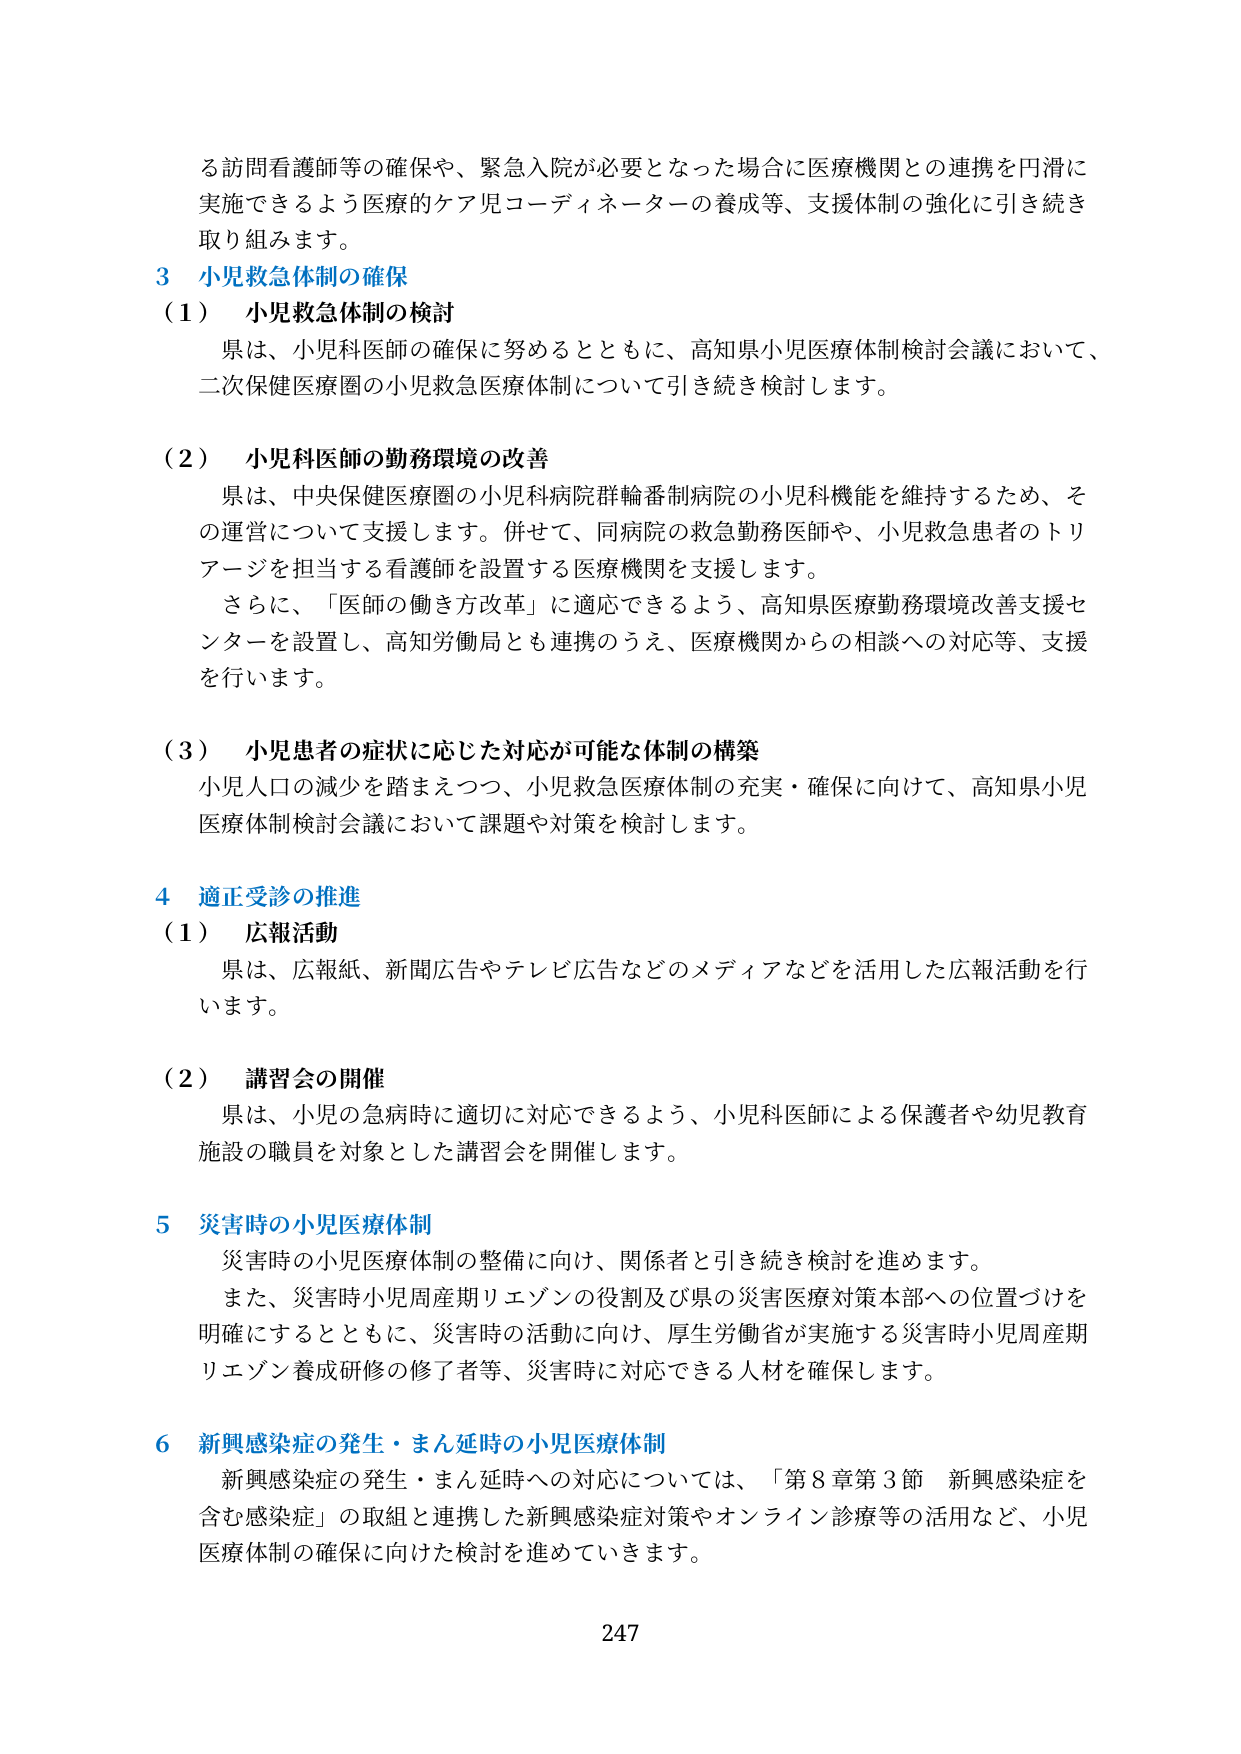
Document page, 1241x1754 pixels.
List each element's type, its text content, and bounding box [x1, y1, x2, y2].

text 小児人口の減少を踏まえつつ、小児救急医療体制の充実・確保に向けて、高知県小児医療体制検討会議において課題や対策を検討します。 [151, 768, 1089, 841]
text 県は、小児の急病時に適切に対応できるよう、小児科医師による保護者や幼児教育施設の職員を対象とした講習会を開催します。 [175, 1096, 1089, 1169]
text 新興感染症の発生・まん延時への対応については、「第８章第３節 新興感染症を含む感染症」の取組と連携した新興感染症対策やオンライン診療等の活用など、小児医療体制の確保に向けた検討を進めていきます。 [175, 1460, 1089, 1570]
list 講習会の開催 [151, 1059, 1089, 1096]
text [175, 148, 1089, 257]
text 県は、中央保健医療圏の小児科病院群輪番制病院の小児科機能を維持するため、その運営について支援します。併せて、同病院の救急勤務医師や、小児救急患者のトリアージを担当する看護師を設置する医療機関を支援します。 [175, 476, 1089, 585]
list 小児科医師の勤務環境の改善 [151, 439, 1089, 476]
list 小児患者の症状に応じた対応が可能な体制の構築 [151, 731, 1089, 768]
list 小児救急体制の検討 [151, 294, 1089, 330]
text また、災害時小児周産期リエゾンの役割及び県の災害医療対策本部への位置づけを明確にするとともに、災害時の活動に向け、厚生労働省が実施する災害時小児周産期リエゾン養成研修の修了者等、災害時に対応できる人材を確保します。 [175, 1278, 1089, 1387]
text 災害時の小児医療体制の整備に向け、関係者と引き続き検討を進めます。 [175, 1242, 1089, 1278]
text ４ 適正受診の推進 [151, 877, 1089, 913]
text さらに、「医師の働き方改革」に適応できるよう、高知県医療勤務環境改善支援センターを設置し、高知労働局とも連携のうえ、医療機関からの相談への対応等、支援を行います。 [175, 585, 1089, 695]
text ６ 新興感染症の発生・まん延時の小児医療体制 [151, 1424, 1089, 1460]
text 県は、小児科医師の確保に努めるとともに、高知県小児医療体制検討会議において、二次保健医療圏の小児救急医療体制について引き続き検討します。 [175, 330, 1089, 403]
text ３ 小児救急体制の確保 [151, 257, 1089, 294]
text 県は、広報紙、新聞広告やテレビ広告などのメディアなどを活用した広報活動を行います。 [175, 950, 1089, 1023]
list 広報活動 [151, 913, 1089, 950]
text ５ 災害時の小児医療体制 [151, 1205, 1089, 1242]
